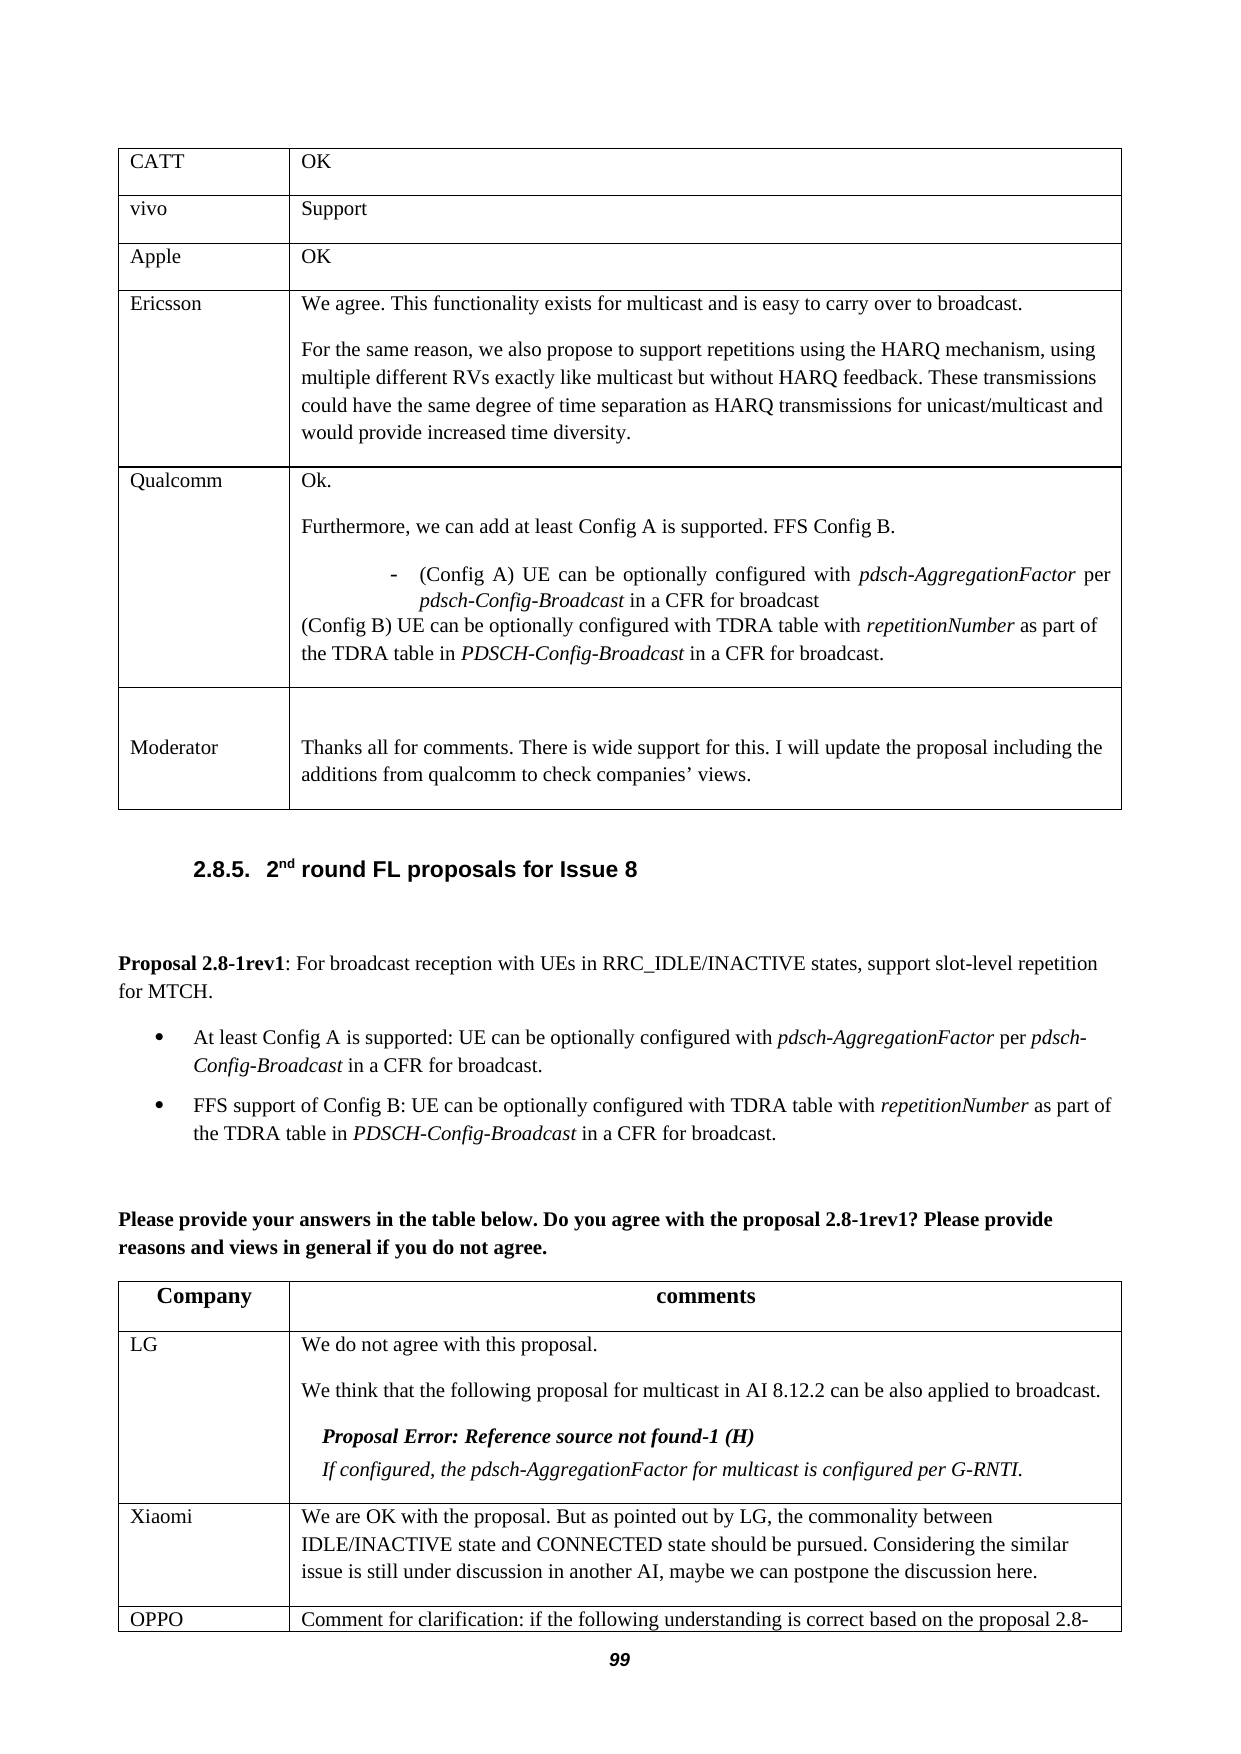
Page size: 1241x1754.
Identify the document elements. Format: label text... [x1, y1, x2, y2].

subtitle 2nd round FL proposals for Issue 8 [193, 856, 1122, 882]
table_cell OK [290, 149, 1121, 195]
table_cell Support [290, 196, 1121, 242]
table_cell We are OK with the proposal. But as pointed out by LG, the commonality between IDLE/INACTIVE state and CONNECTED state should be pursued. Considering the similar issue is still under discussion in another AI, maybe we can postpone the discussion here. [290, 1504, 1121, 1606]
table_cell Apple [119, 244, 289, 290]
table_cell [290, 1607, 1121, 1631]
table_header Company [119, 1282, 289, 1331]
list FFS support of Config B: UE can be optionally configured with TDRA table with repetitionNumber as part of the TDRA table in PDSCH-Config-Broadcast in a CFR for broadcast. [156, 1093, 1122, 1145]
list At least Config A is supported: UE can be optionally configured with pdsch-AggregationFactor per pdsch-Config-Broadcast in a CFR for broadcast. [156, 1025, 1122, 1077]
table_cell Moderator [119, 688, 289, 809]
table_cell OPPO [119, 1607, 289, 1631]
table_cell Xiaomi [119, 1504, 289, 1606]
table_cell We do not agree with this proposal. We think that the following proposal for multicast in AI 8.12.2 can be also applied to broadcast. Proposal 6.1-1 (H) If configured, the pdsch-AggregationFactor for multicast is configured per G-RNTI. [290, 1332, 1121, 1503]
table_cell Ericsson [119, 291, 289, 466]
table_cell Thanks all for comments. There is wide support for this. I will update the proposal including the additions from qualcomm to check companies’ views. [290, 688, 1121, 809]
text Please provide your answers in the table below. Do you agree with the proposal 2.8-1rev1? Please provide reasons and views in general if you do not agree. [118, 1207, 1122, 1259]
table_cell CATT [119, 149, 289, 195]
table_cell vivo [119, 196, 289, 242]
table_cell OK [290, 244, 1121, 290]
table_cell Qualcomm [119, 468, 289, 687]
table_cell Ok. Furthermore, we can add at least Config A is supported. FFS Config B. (Config A) UE can be optionally configured with pdsch-AggregationFactor per pdsch-Config-Broadcast in a CFR for broadcast (Config B) UE can be optionally configured with TDRA table with repetitionNumber as part of the TDRA table in PDSCH-Config-Broadcast in a CFR for broadcast. [290, 468, 1121, 687]
table_header comments [290, 1282, 1121, 1331]
table_cell LG [119, 1332, 289, 1503]
table_cell We agree. This functionality exists for multicast and is easy to carry over to broadcast. For the same reason, we also propose to support repetitions using the HARQ mechanism, using multiple different RVs exactly like multicast but without HARQ feedback. These transmissions could have the same degree of time separation as HARQ transmissions for unicast/multicast and would provide increased time diversity. [290, 291, 1121, 466]
text Proposal 2.8-1rev1: For broadcast reception with UEs in RRC_IDLE/INACTIVE states, support slot-level repetition for MTCH. [118, 951, 1122, 1003]
